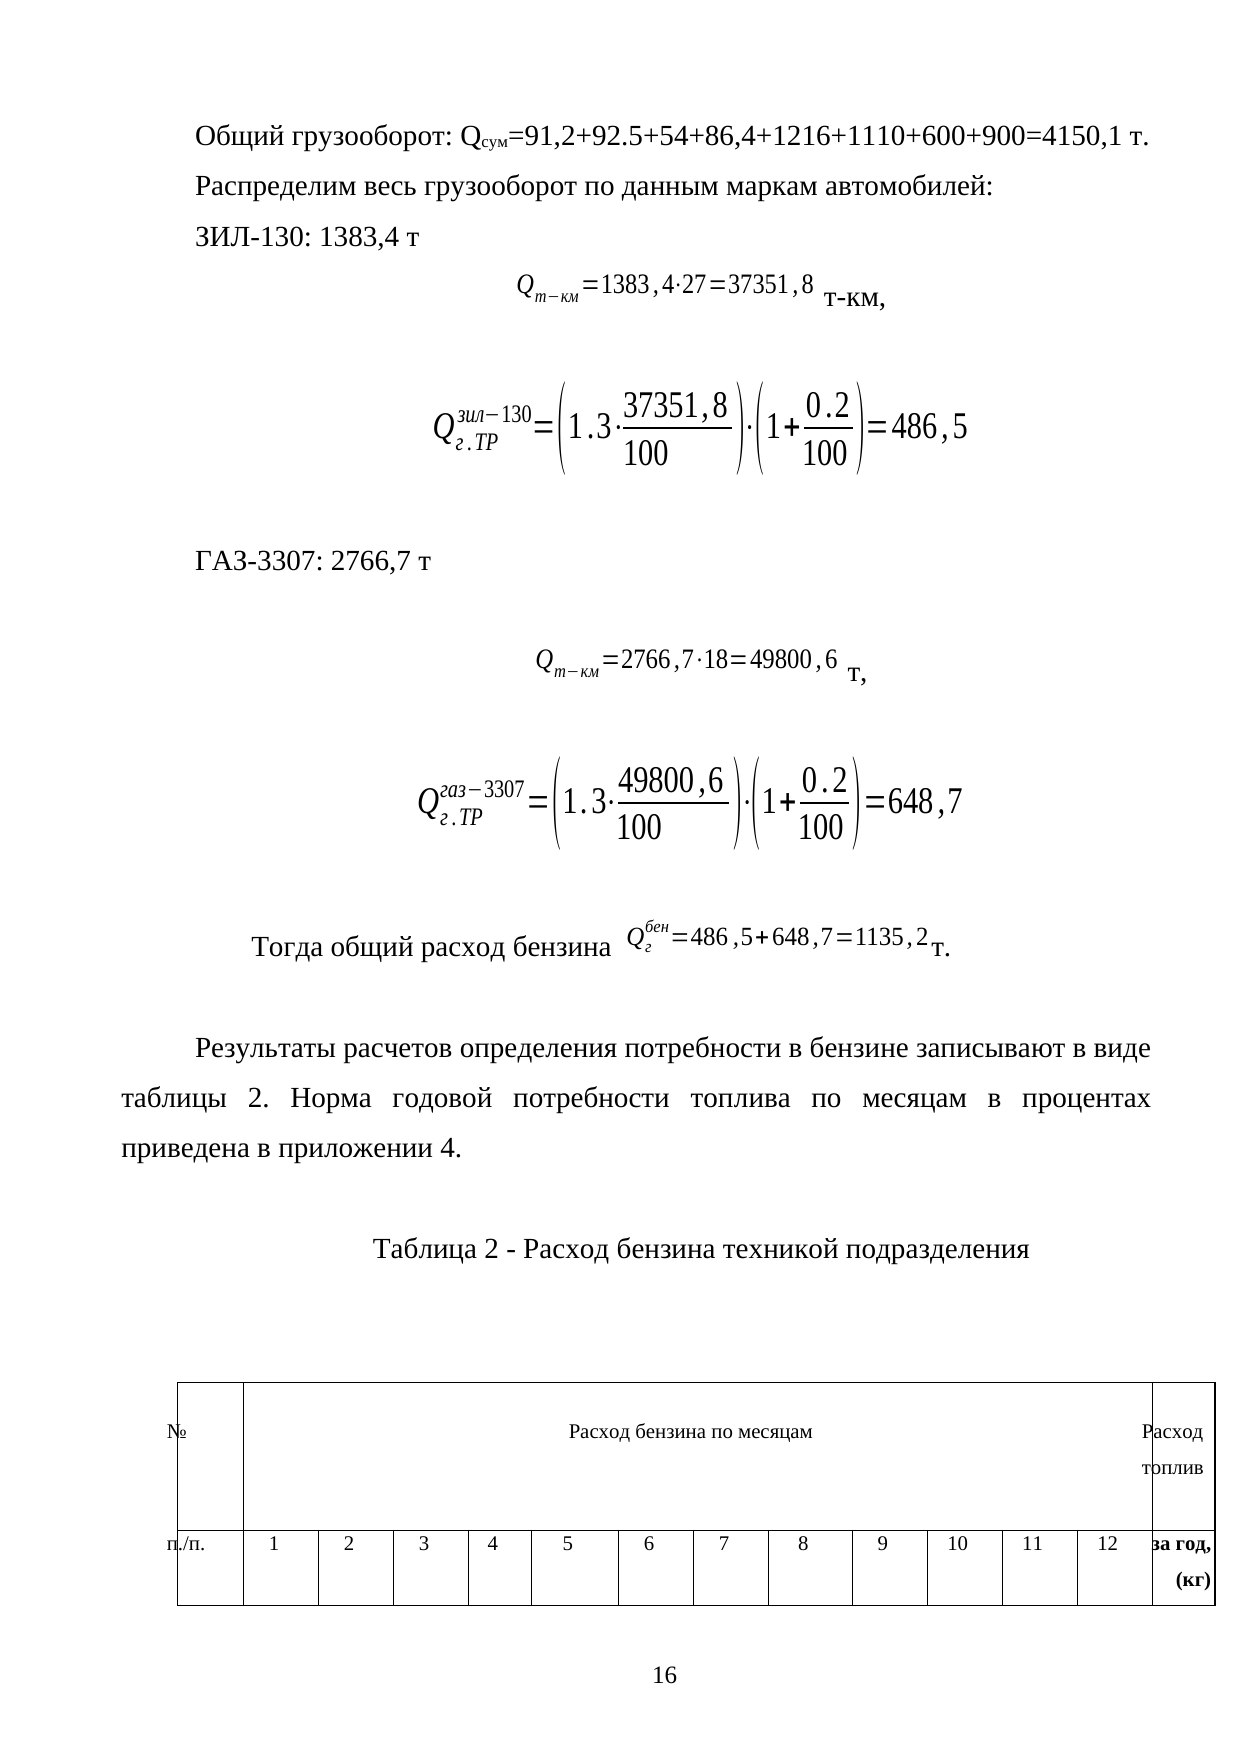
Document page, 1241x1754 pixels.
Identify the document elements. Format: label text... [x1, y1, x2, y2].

table_cell 1 [244, 1531, 318, 1605]
table_cell 8 [769, 1531, 852, 1605]
table_header № [178, 1383, 243, 1530]
table_cell за год, (кг) [1153, 1531, 1214, 1605]
text Общий грузооборот: Qсум=91,2+92.5+54+86,4+1216+1110+600+900=4150,1 т. [121, 118, 1172, 152]
text ЗИЛ-130: 1383,4 т [121, 219, 1152, 252]
table_cell 10 [928, 1531, 1002, 1605]
table_cell п./п. [178, 1531, 243, 1605]
table_cell 6 [619, 1531, 693, 1605]
text Таблица 2 - Расход бензина техникой подразделения [177, 1231, 1152, 1265]
text т, [177, 644, 1152, 687]
table_cell 11 [1003, 1531, 1077, 1605]
table_header Расход бензина по месяцам [244, 1383, 1152, 1530]
text ГАЗ-3307: 2766,7 т [121, 543, 1152, 577]
table_cell 9 [853, 1531, 927, 1605]
table_cell 3 [394, 1531, 468, 1605]
table_cell 5 [532, 1531, 618, 1605]
text т-км, [177, 269, 1152, 313]
table_cell 2 [319, 1531, 393, 1605]
text Распределим весь грузооборот по данным маркам автомобилей: [121, 168, 1152, 202]
table_cell 12 [1078, 1531, 1152, 1605]
table_cell 4 [469, 1531, 531, 1605]
table_header Расход топлива [1153, 1383, 1214, 1530]
text Тогда общий расход бензина т. [177, 918, 1152, 963]
table_cell 7 [694, 1531, 768, 1605]
text Результаты расчетов определения потребности в бензине записывают в виде таблицы 2. Норма годовой потребности топлива по месяцам в процентах приведена в приложении 4. [121, 1030, 1152, 1164]
